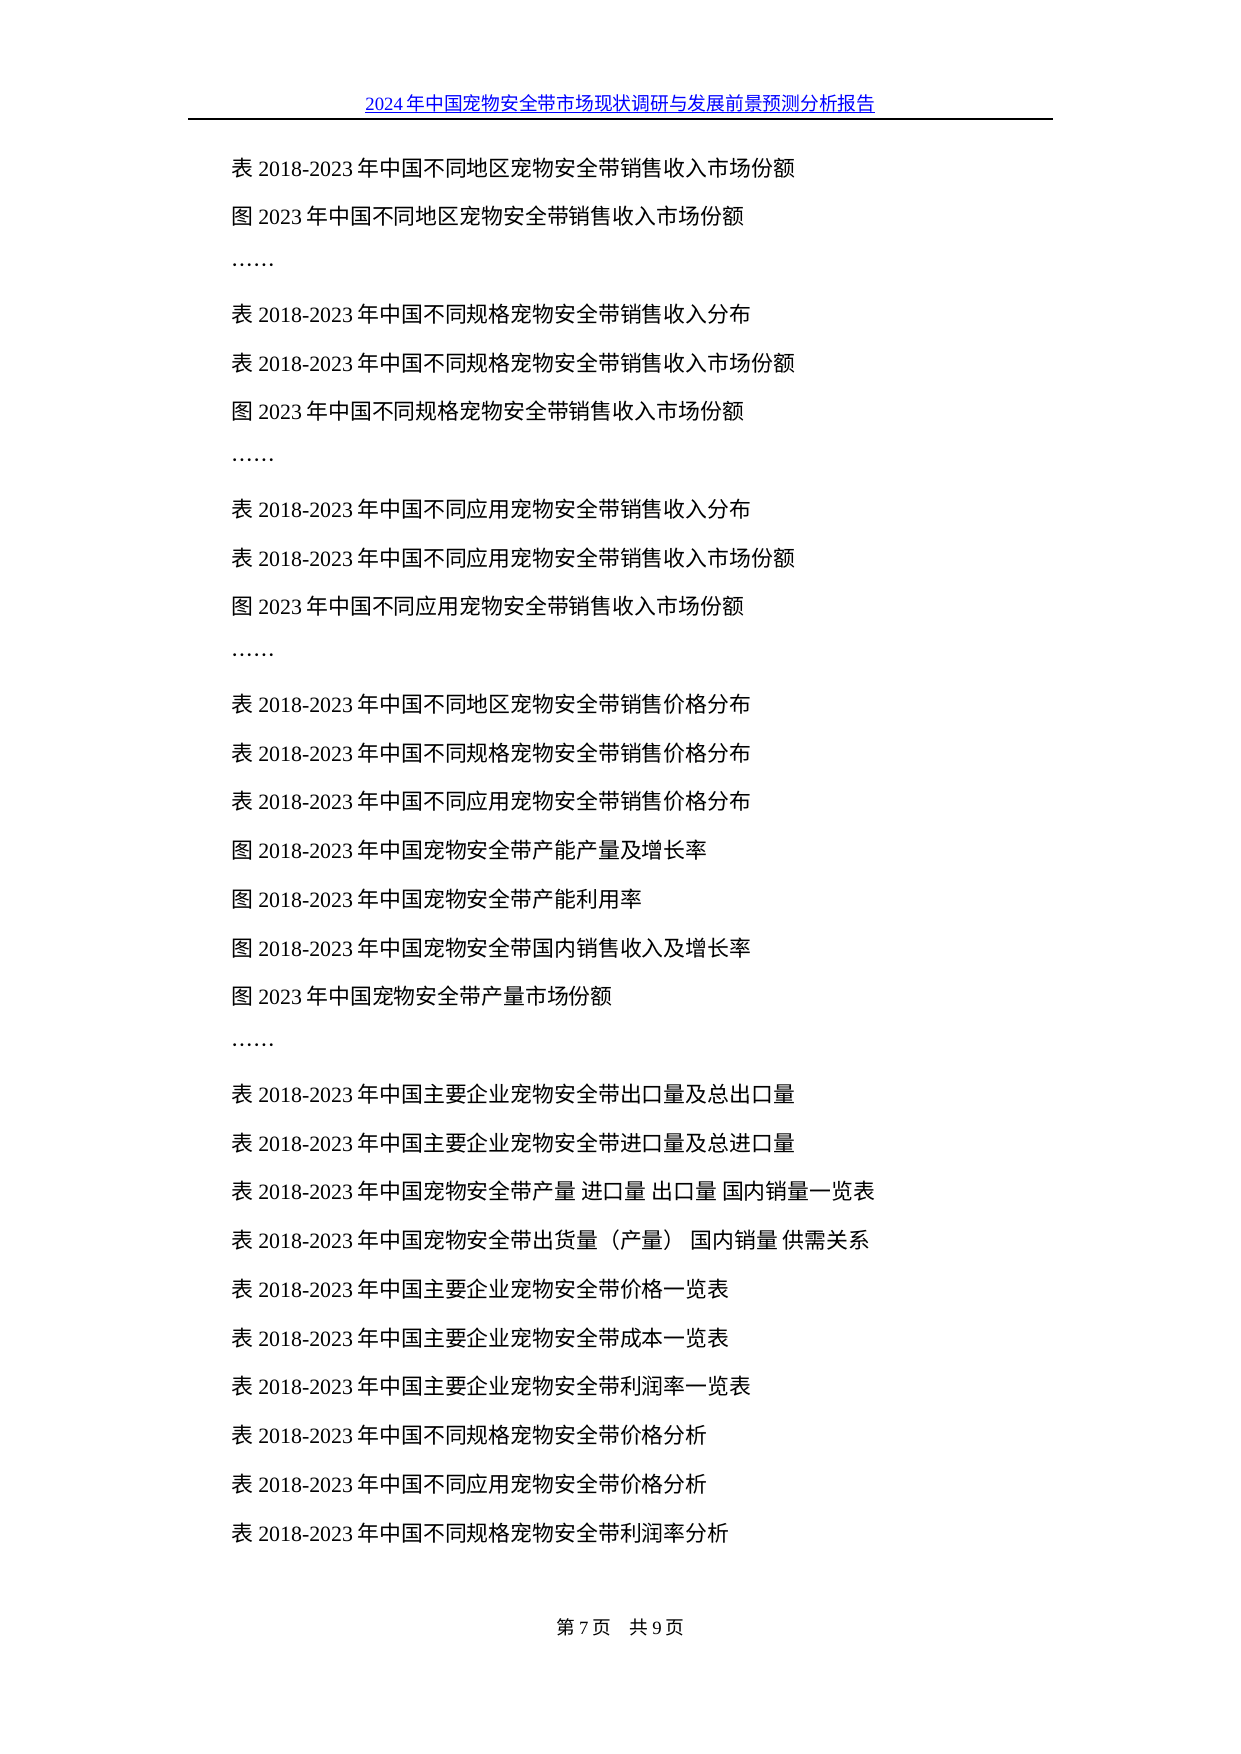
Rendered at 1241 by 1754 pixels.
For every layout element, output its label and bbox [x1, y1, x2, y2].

text [187, 150, 1053, 1548]
